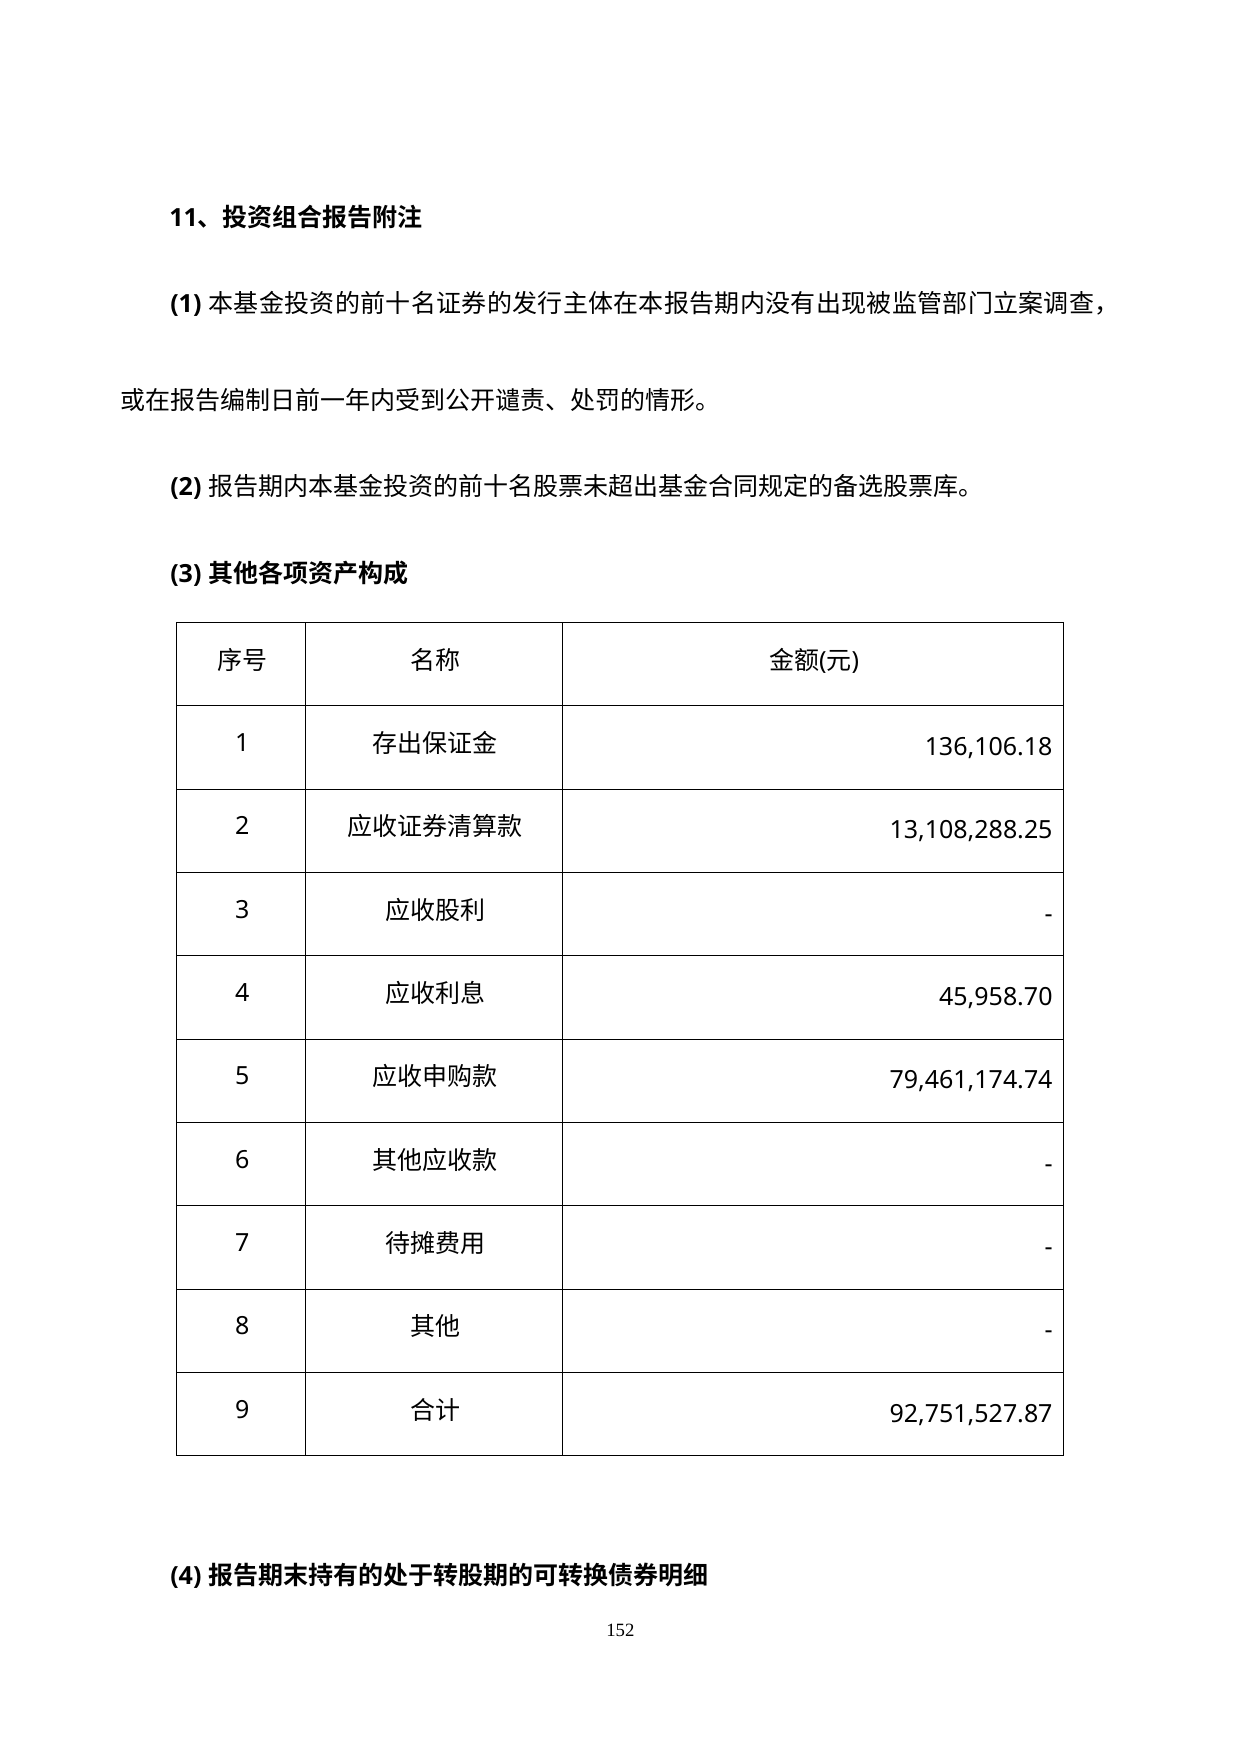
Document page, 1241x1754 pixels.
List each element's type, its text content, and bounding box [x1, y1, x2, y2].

text (4) 报告期末持有的处于转股期的可转换债券明细 [120, 1541, 1122, 1606]
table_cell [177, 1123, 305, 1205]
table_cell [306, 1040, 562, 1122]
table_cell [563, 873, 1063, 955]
text (2) 报告期内本基金投资的前十名股票未超出基金合同规定的备选股票库。 [120, 452, 1122, 517]
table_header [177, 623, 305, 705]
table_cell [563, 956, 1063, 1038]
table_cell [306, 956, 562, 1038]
text 11、投资组合报告附注 [120, 183, 1122, 248]
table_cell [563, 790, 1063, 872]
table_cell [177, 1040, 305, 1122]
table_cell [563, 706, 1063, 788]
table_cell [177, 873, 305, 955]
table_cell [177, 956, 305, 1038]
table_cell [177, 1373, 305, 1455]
text (1) 本基金投资的前十名证券的发行主体在本报告期内没有出现被监管部门立案调查，或在报告编制日前一年内受到公开谴责、处罚的情形。 [120, 269, 1122, 431]
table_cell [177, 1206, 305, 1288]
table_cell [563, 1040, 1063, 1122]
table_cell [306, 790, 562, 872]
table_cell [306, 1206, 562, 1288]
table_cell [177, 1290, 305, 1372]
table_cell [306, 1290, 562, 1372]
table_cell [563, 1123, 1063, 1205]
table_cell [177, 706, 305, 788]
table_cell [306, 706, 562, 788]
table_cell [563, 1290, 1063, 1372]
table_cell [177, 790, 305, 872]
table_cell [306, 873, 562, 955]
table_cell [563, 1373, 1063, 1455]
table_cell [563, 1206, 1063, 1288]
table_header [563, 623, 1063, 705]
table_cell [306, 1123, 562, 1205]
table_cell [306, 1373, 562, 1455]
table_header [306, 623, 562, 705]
text (3) 其他各项资产构成 [120, 539, 1122, 604]
